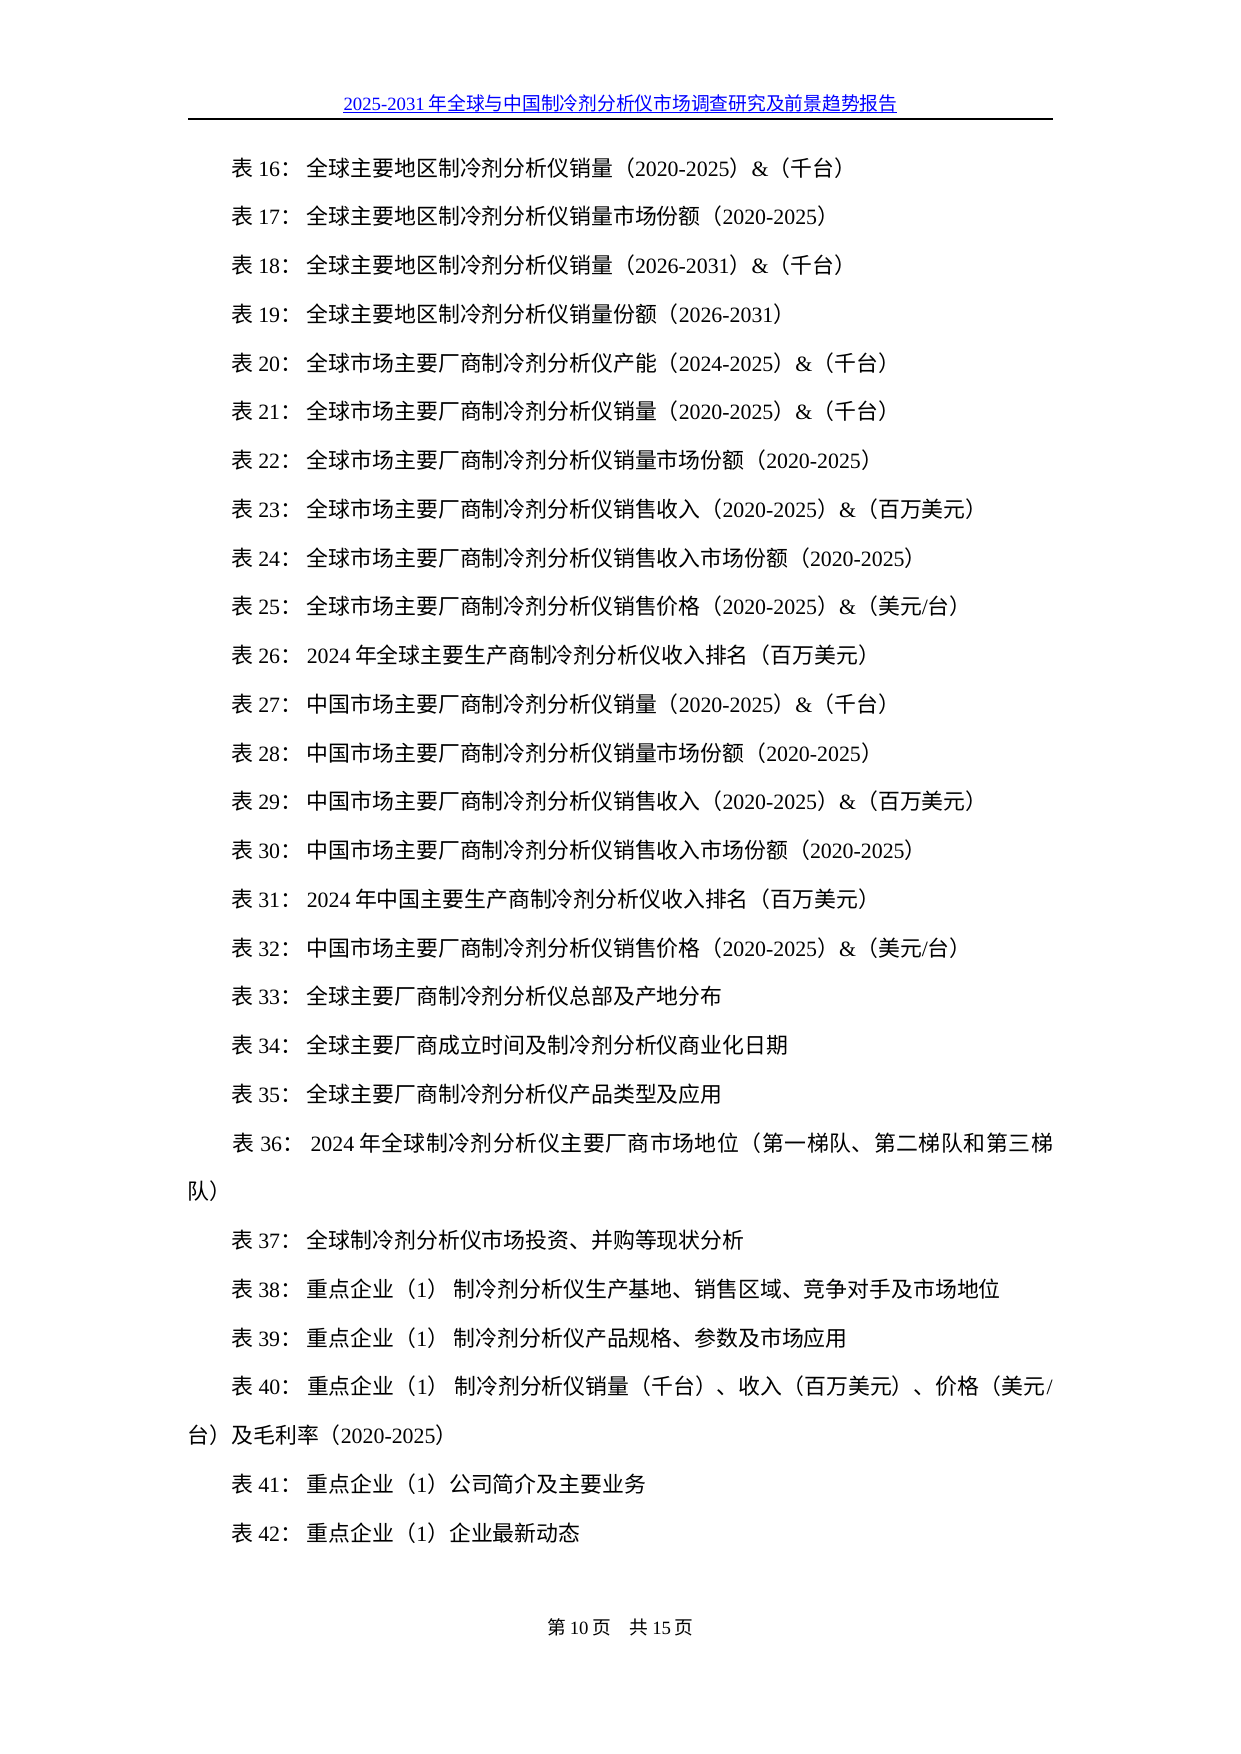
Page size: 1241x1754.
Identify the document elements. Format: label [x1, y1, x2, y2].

text [187, 150, 1053, 1548]
